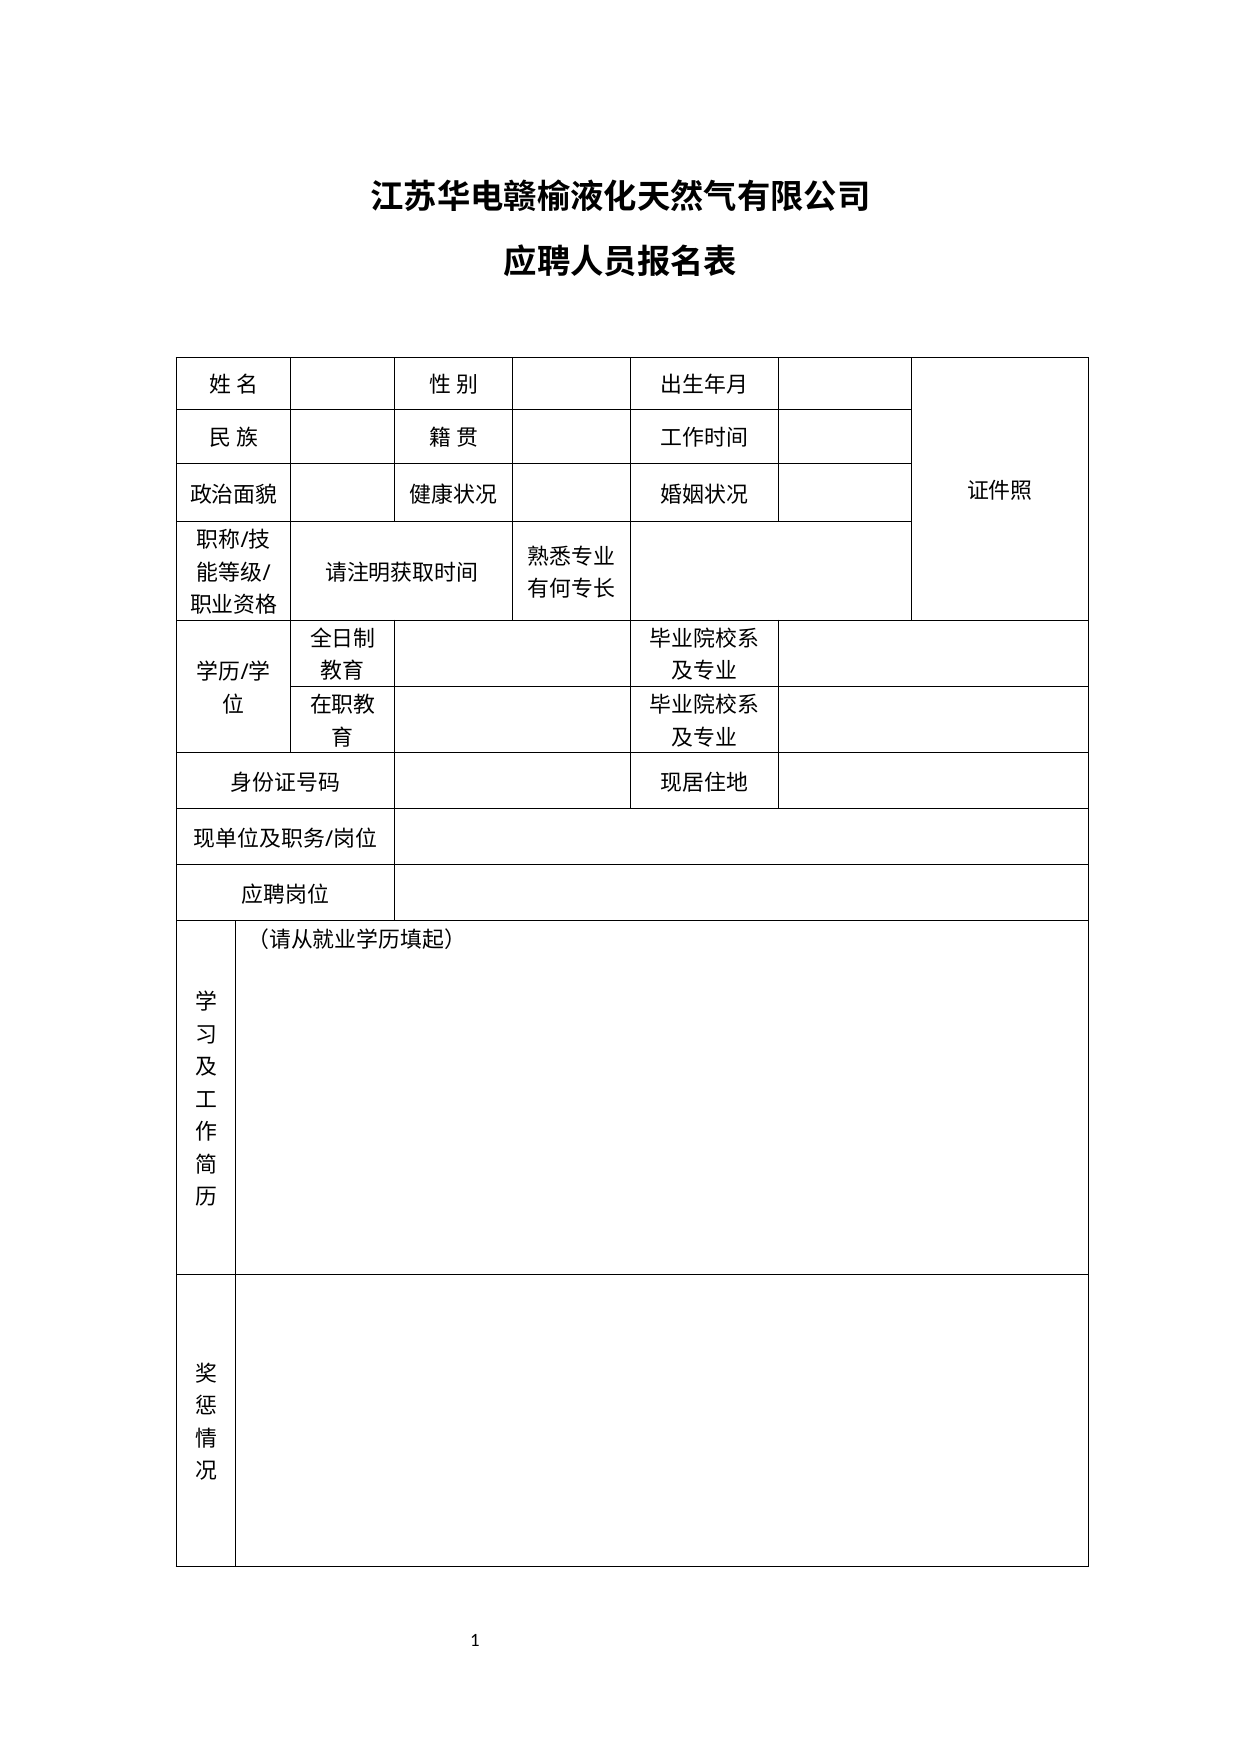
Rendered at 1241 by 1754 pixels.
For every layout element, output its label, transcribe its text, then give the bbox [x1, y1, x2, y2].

table_cell [779, 621, 1088, 686]
table_header 姓 名 [177, 358, 290, 408]
table_cell （请从就业学历填起） [236, 921, 1088, 1274]
table_cell [513, 410, 630, 463]
table_cell [395, 687, 630, 752]
table_cell 毕业院校系及专业 [631, 621, 778, 686]
table_header [291, 358, 394, 408]
table_cell 奖惩情况 [177, 1275, 235, 1566]
table_cell 全日制 教育 [291, 621, 394, 686]
table_cell 政治面貌 [177, 464, 290, 521]
text 应聘人员报名表 [187, 227, 1053, 292]
table_header [779, 358, 911, 408]
table_cell 职称/技能等级/职业资格 [177, 522, 290, 619]
table_cell 毕业院校系及专业 [631, 687, 778, 752]
table_cell 健康状况 [395, 464, 512, 521]
table_cell [395, 621, 630, 686]
table_cell [395, 753, 630, 808]
table_cell [395, 809, 1088, 864]
table_cell 学习及工作简历 [177, 921, 235, 1274]
table_cell [779, 410, 911, 463]
table_cell 在职教育 [291, 687, 394, 752]
table_cell [236, 1275, 1088, 1566]
table_cell 现单位及职务/岗位 [177, 809, 394, 864]
table_cell 应聘岗位 [177, 865, 394, 920]
table_cell [291, 464, 394, 521]
table_header 性 别 [395, 358, 512, 408]
table_cell [779, 687, 1088, 752]
table_header 出生年月 [631, 358, 778, 408]
table_cell [631, 522, 911, 619]
table_cell [395, 865, 1088, 920]
table_cell 熟悉专业有何专长 [513, 522, 630, 619]
table_cell 请注明获取时间 [291, 522, 512, 619]
table_header 证件照 [912, 358, 1088, 619]
table_cell [291, 410, 394, 463]
table_header [513, 358, 630, 408]
table_cell [779, 753, 1088, 808]
table_cell [779, 464, 911, 521]
table_cell 工作时间 [631, 410, 778, 463]
text 江苏华电赣榆液化天然气有限公司 [187, 162, 1053, 227]
table_cell 民 族 [177, 410, 290, 463]
table_cell 婚姻状况 [631, 464, 778, 521]
table_cell 身份证号码 [177, 753, 394, 808]
table_cell 籍 贯 [395, 410, 512, 463]
table_cell [513, 464, 630, 521]
table_cell 现居住地 [631, 753, 778, 808]
table_cell 学历/学位 [177, 621, 290, 752]
